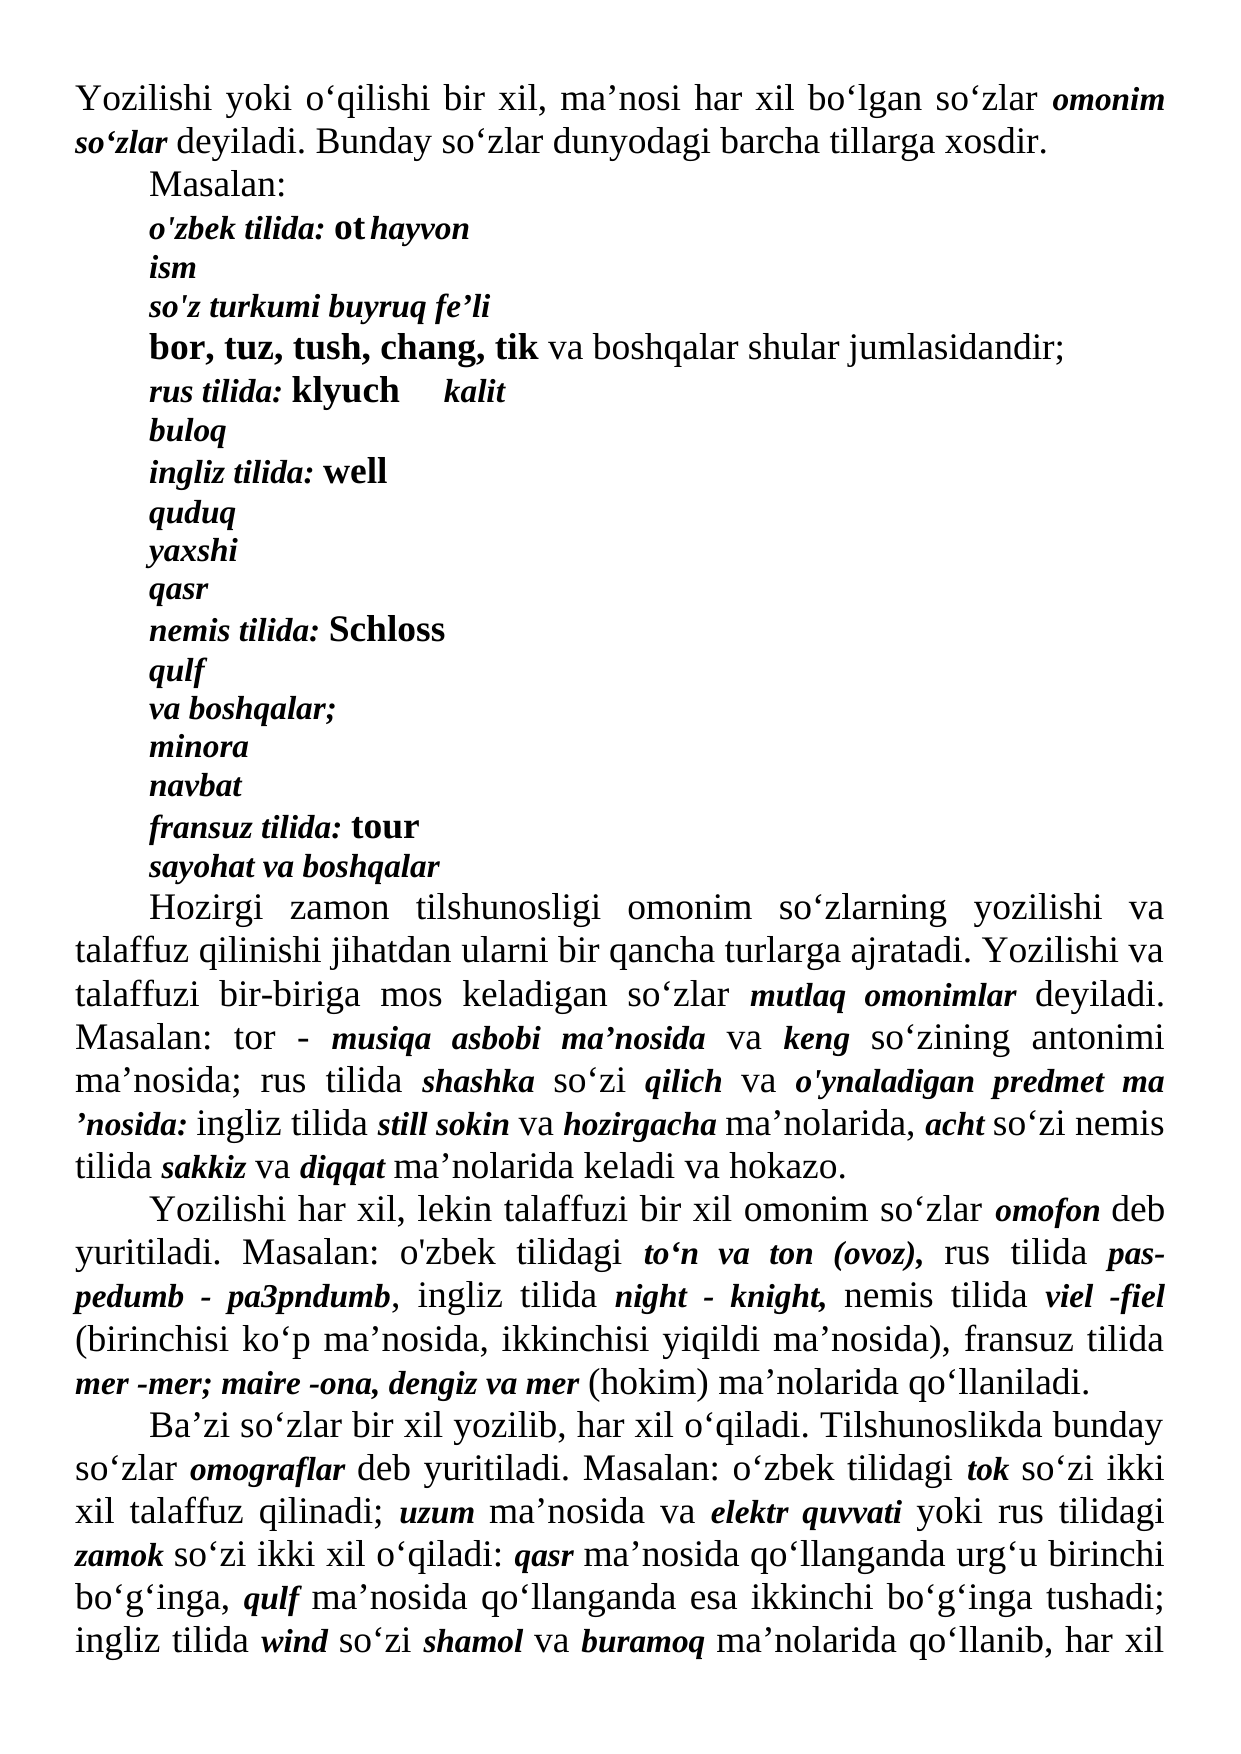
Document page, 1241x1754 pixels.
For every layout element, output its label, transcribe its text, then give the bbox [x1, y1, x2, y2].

text so'z turkumi buyruq fe’li [75, 286, 1165, 324]
text ism [75, 247, 1165, 286]
text quduq [75, 492, 1165, 530]
text minora [75, 727, 1165, 765]
text buloq [75, 410, 1165, 449]
text qulf [75, 650, 1165, 688]
text nemis tilida: Schloss [75, 607, 1165, 650]
text Masalan: [75, 161, 1165, 204]
text ingliz tilida: well [75, 449, 1165, 492]
text navbat [75, 765, 1165, 803]
text fransuz tilida: tour [75, 803, 1165, 846]
text bor, tuz, tush, chang, tik va boshqalar shular jumlasidandir; [75, 324, 1165, 367]
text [75, 75, 1165, 161]
text sayohat va boshqalar [75, 846, 1165, 885]
text va boshqalar; [75, 688, 1165, 727]
text qasr [75, 568, 1165, 607]
text o'zbek tilida: ot hayvon [75, 204, 1165, 247]
text yaxshi [75, 530, 1165, 568]
text Yozilishi har xil, lekin talaffuzi bir xil omonim so‘zlar omofon deb yuritiladi. Masalan: o'zbek tilidagi to‘n va ton (ovoz), rus tilida pas- pedumb - pa3pndumb, ingliz tilida night - knight, nemis tilida viel -fiel (birinchisi ko‘p ma’nosida, ikkinchisi yiqildi ma’nosida), fransuz tilida mer -mer; maire -ona, dengiz va mer (hokim) ma’nolarida qo‘llaniladi. [75, 1187, 1165, 1402]
text Hozirgi zamon tilshunosligi omonim so‘zlarning yozilishi va talaffuz qilinishi jihatdan ularni bir qancha turlarga ajratadi. Yozilishi va talaffuzi bir-biriga mos keladigan so‘zlar mutlaq omonimlar deyiladi. Masalan: tor - musiqa asbobi ma’nosida va keng so‘zining antonimi ma’nosida; rus tilida shashka so‘zi qilich va o'ynaladigan predmet ma ’nosida: ingliz tilida still sokin va hozirgacha ma’nolarida, acht so‘zi nemis tilida sakkiz va diqqat ma’nolarida keladi va hokazo. [75, 885, 1165, 1187]
text rus tilida: klyuch kalit [75, 367, 1165, 410]
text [75, 1402, 1165, 1661]
